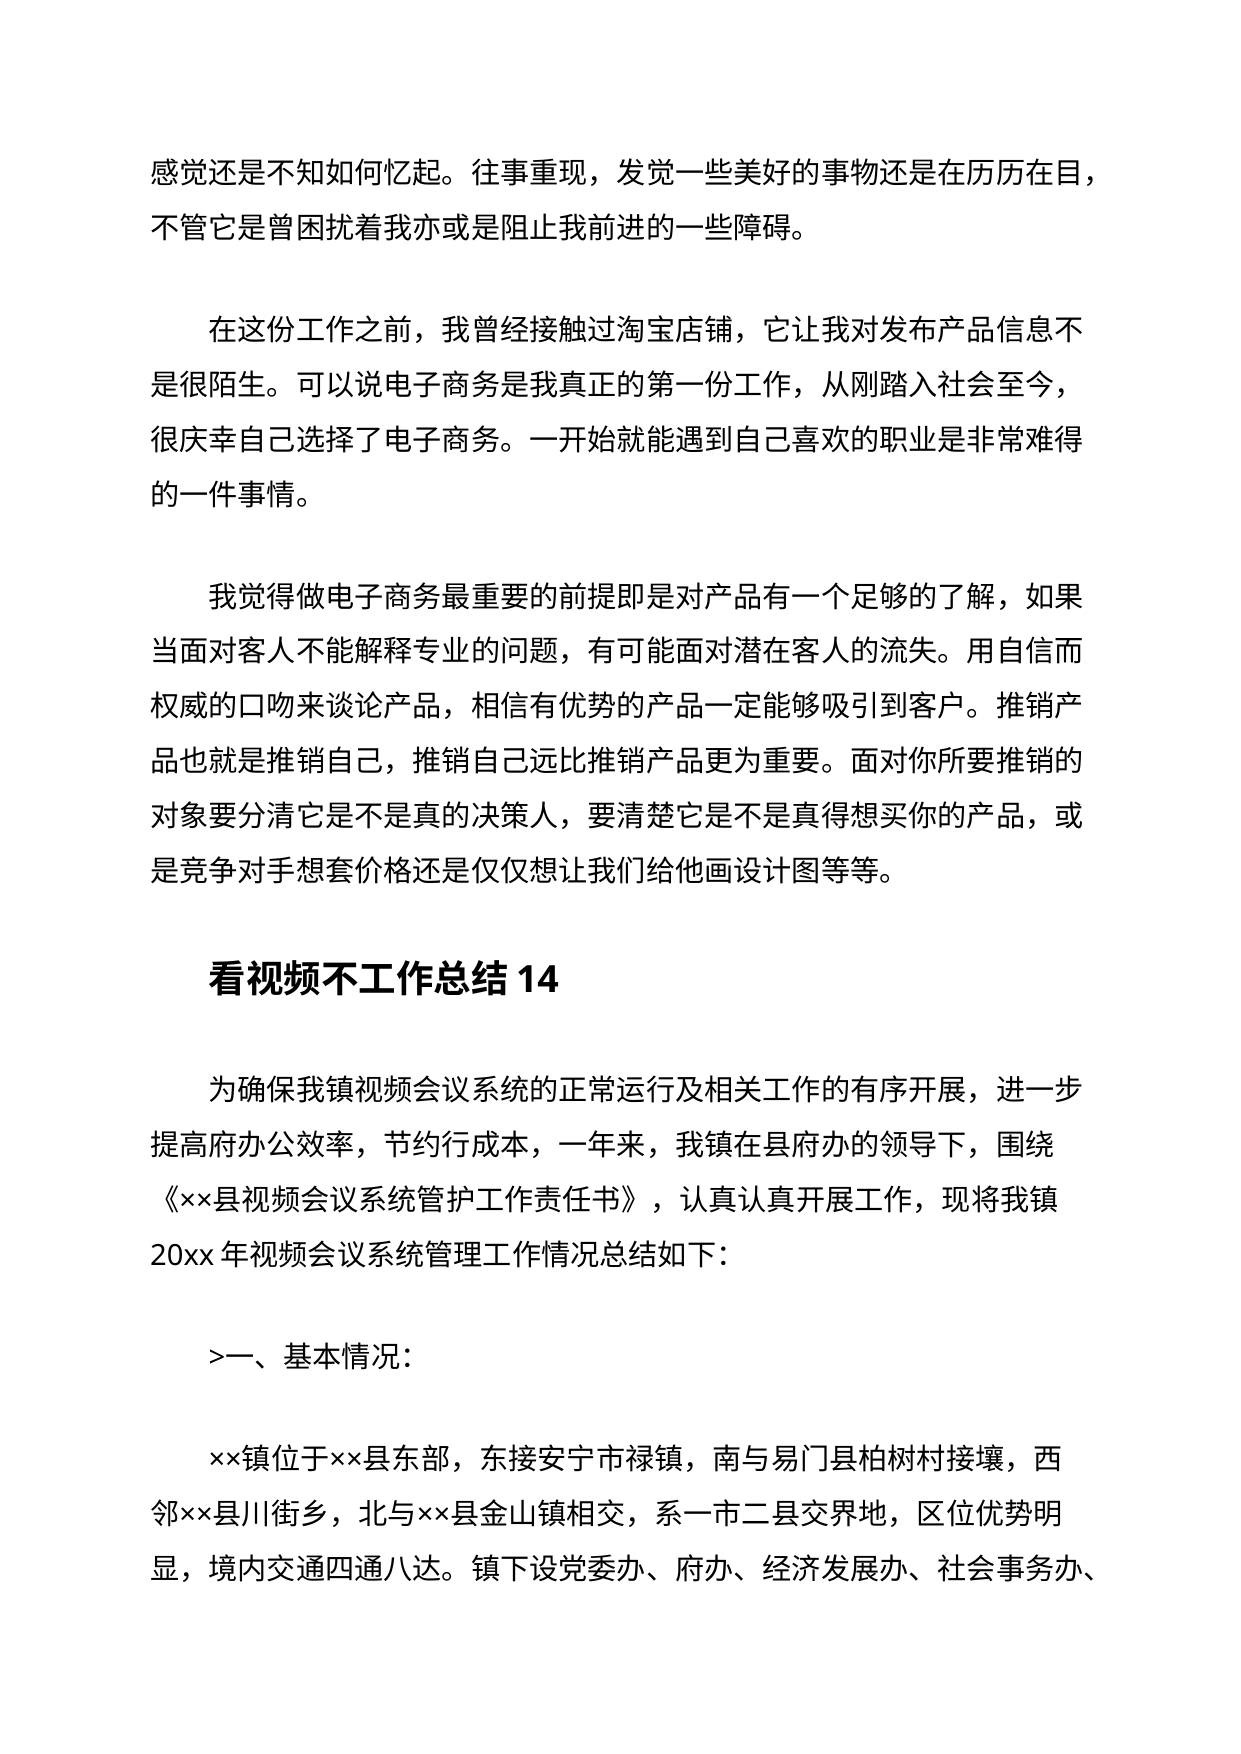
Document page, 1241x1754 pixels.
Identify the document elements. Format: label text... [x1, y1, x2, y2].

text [150, 1436, 1090, 1588]
text >一、基本情况： [150, 1334, 1090, 1376]
text 看视频不工作总结14 [150, 949, 1090, 1004]
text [150, 150, 1090, 247]
text 在这份工作之前，我曾经接触过淘宝店铺，它让我对发布产品信息不是很陌生。可以说电子商务是我真正的第一份工作，从刚踏入社会至今，很庆幸自己选择了电子商务。一开始就能遇到自己喜欢的职业是非常难得的一件事情。 [150, 307, 1090, 514]
text 为确保我镇视频会议系统的正常运行及相关工作的有序开展，进一步提高府办公效率，节约行成本，一年来，我镇在县府办的领导下，围绕《××县视频会议系统管护工作责任书》，认真认真开展工作，现将我镇20xx年视频会议系统管理工作情况总结如下： [150, 1067, 1090, 1274]
text 我觉得做电子商务最重要的前提即是对产品有一个足够的了解，如果当面对客人不能解释专业的问题，有可能面对潜在客人的流失。用自信而权威的口吻来谈论产品，相信有优势的产品一定能够吸引到客户。推销产品也就是推销自己，推销自己远比推销产品更为重要。面对你所要推销的对象要分清它是不是真的决策人，要清楚它是不是真得想买你的产品，或是竞争对手想套价格还是仅仅想让我们给他画设计图等等。 [150, 573, 1090, 890]
